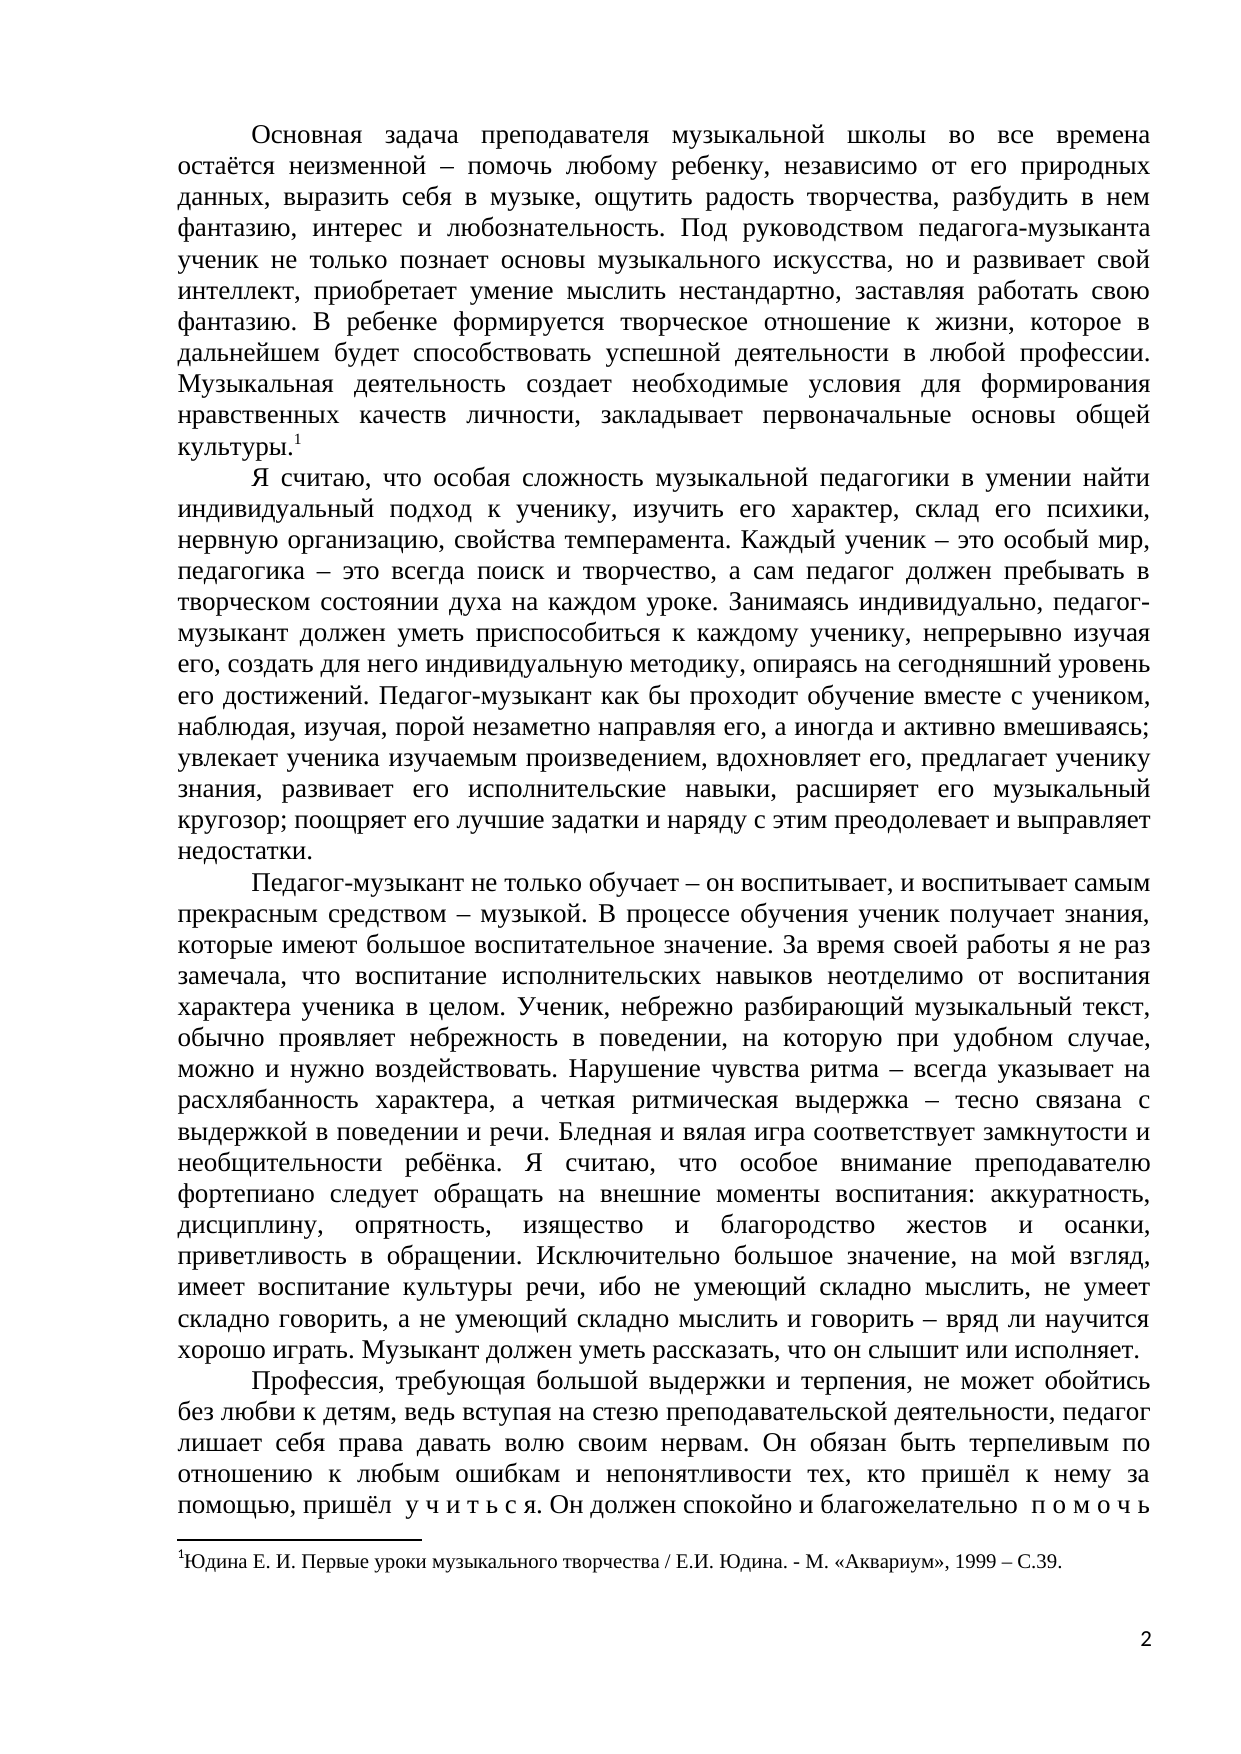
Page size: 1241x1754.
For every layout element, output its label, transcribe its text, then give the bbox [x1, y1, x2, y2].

text Педагог-музыкант не только обучает – он воспитывает, и воспитывает самым прекрасным средством – музыкой. В процессе обучения ученик получает знания, которые имеют большое воспитательное значение. За время своей работы я не раз замечала, что воспитание исполнительских навыков неотделимо от воспитания характера ученика в целом. Ученик, небрежно разбирающий музыкальный текст, обычно проявляет небрежность в поведении, на которую при удобном случае, можно и нужно воздействовать. Нарушение чувства ритма – всегда указывает на расхлябанность характера, а четкая ритмическая выдержка – тесно связана с выдержкой в поведении и речи. Бледная и вялая игра соответствует замкнутости и необщительности ребёнка. Я считаю, что особое внимание преподавателю фортепиано следует обращать на внешние моменты воспитания: аккуратность, дисциплину, опрятность, изящество и благородство жестов и осанки, приветливость в обращении. Исключительно большое значение, на мой взгляд, имеет воспитание культуры речи, ибо не умеющий складно мыслить, не умеет складно говорить, а не умеющий складно мыслить и говорить – вряд ли научится хорошо играть. Музыкант должен уметь рассказать, что он слышит или исполняет. [177, 866, 1152, 1364]
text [177, 1364, 1152, 1520]
text Я считаю, что особая сложность музыкальной педагогики в умении найти индивидуальный подход к ученику, изучить его характер, склад его психики, нервную организацию, свойства темперамента. Каждый ученик – это особый мир, педагогика – это всегда поиск и творчество, а сам педагог должен пребывать в творческом состоянии духа на каждом уроке. Занимаясь индивидуально, педагог-музыкант должен уметь приспособиться к каждому ученику, непрерывно изучая его, создать для него индивидуальную методику, опираясь на сегодняшний уровень его достижений. Педагог-музыкант как бы проходит обучение вместе с учеником, наблюдая, изучая, порой незаметно направляя его, а иногда и активно вмешиваясь; увлекает ученика изучаемым произведением, вдохновляет его, предлагает ученику знания, развивает его исполнительские навыки, расширяет его музыкальный кругозор; поощряет его лучшие задатки и наряду с этим преодолевает и выправляет недостатки. [177, 461, 1152, 866]
text Основная задача преподавателя музыкальной школы во все времена остаётся неизменной – помочь любому ребенку, независимо от его природных данных, выразить себя в музыке, ощутить радость творчества, разбудить в нем фантазию, интерес и любознательность. Под руководством педагога-музыканта ученик не только познает основы музыкального искусства, но и развивает свой интеллект, приобретает умение мыслить нестандартно, заставляя работать свою фантазию. В ребенке формируется творческое отношение к жизни, которое в дальнейшем будет способствовать успешной деятельности в любой профессии. Музыкальная деятельность создает необходимые условия для формирования нравственных качеств личности, закладывает первоначальные основы общей культуры. [177, 118, 1152, 461]
